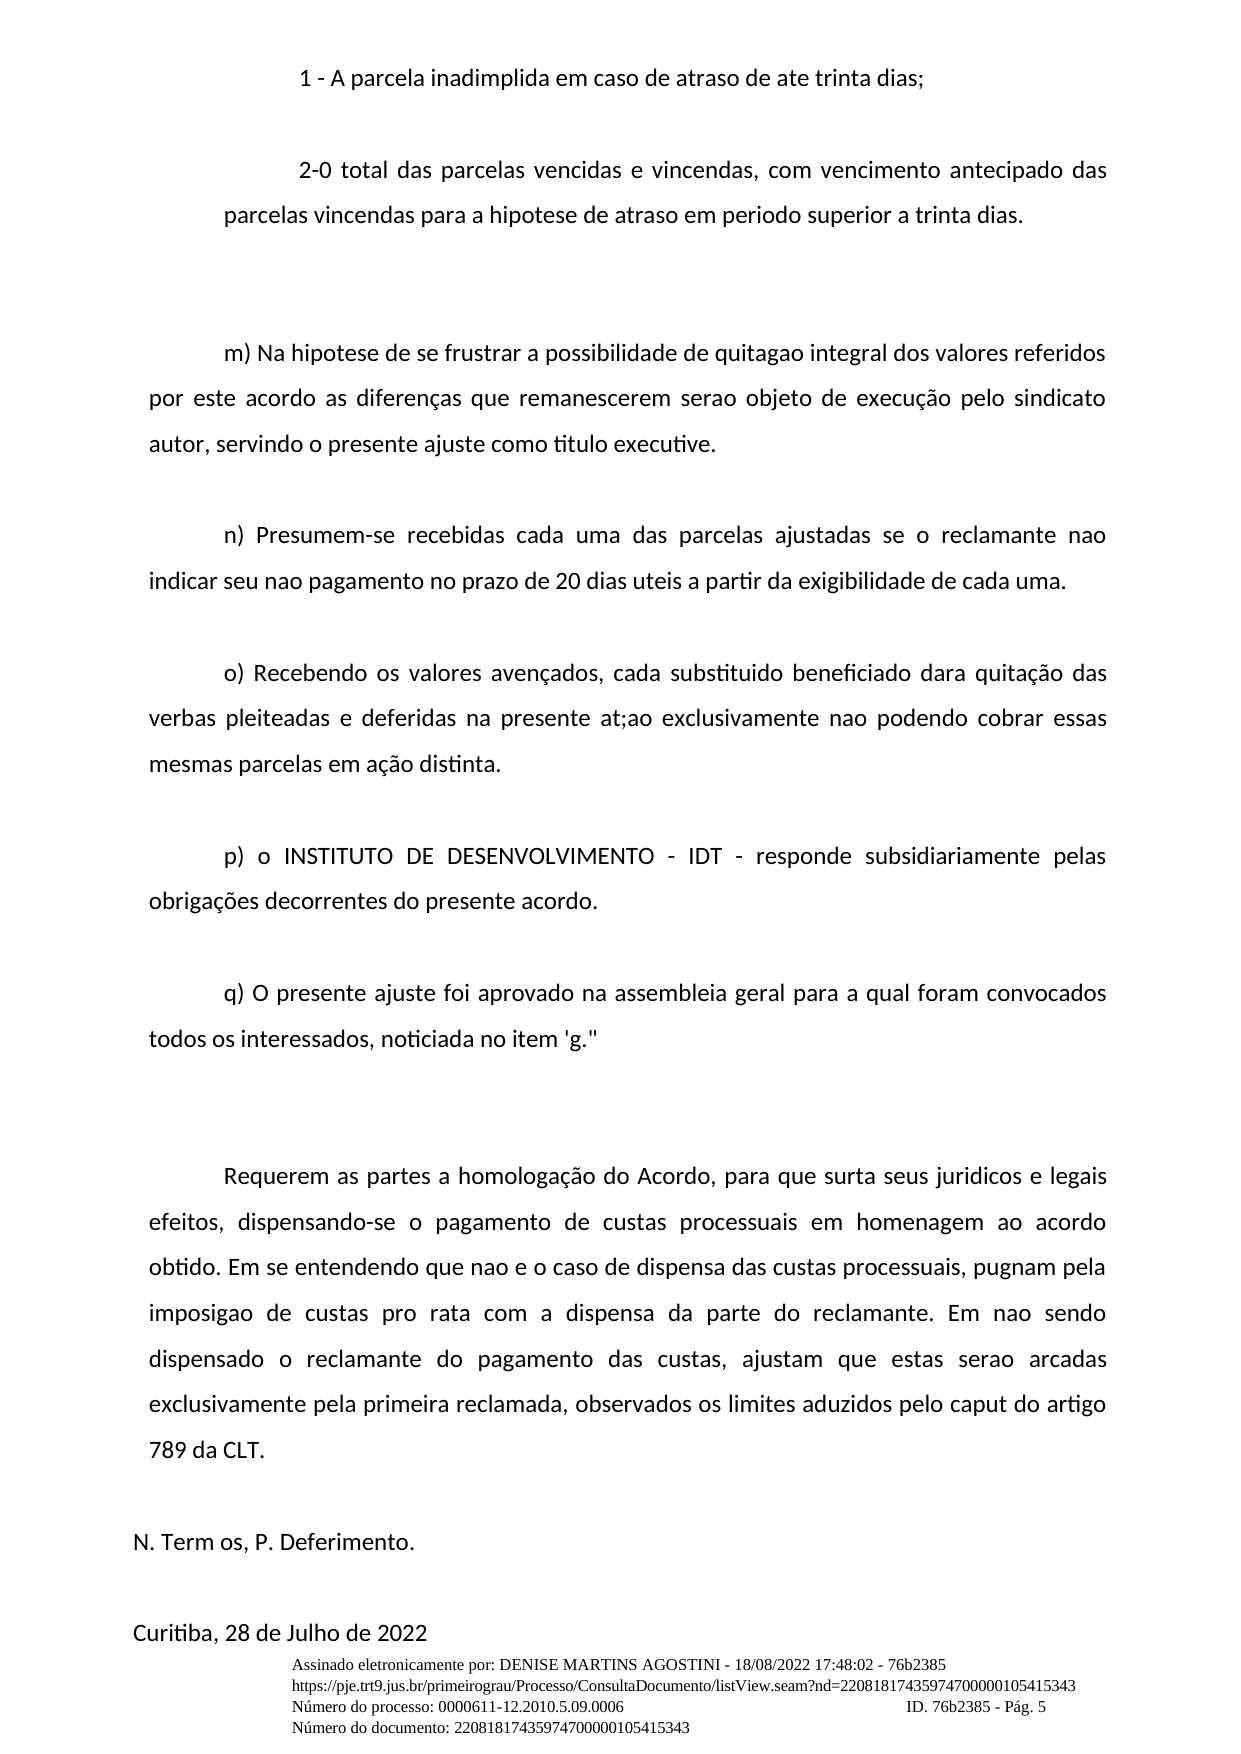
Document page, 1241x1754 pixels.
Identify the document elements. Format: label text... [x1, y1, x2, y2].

text o) Recebendo os valores avençados, cada substituido beneficiado dara quitação das verbas pleiteadas e deferidas na presente at;ao exclusivamente nao podendo cobrar essas mesmas parcelas em ação distinta. [149, 657, 1108, 779]
text q) O presente ajuste foi aprovado na assembleia geral para a qual foram convocados todos os interessados, noticiada no item 'g." [149, 977, 1108, 1053]
text Requerem as partes a homologação do Acordo, para que surta seus juridicos e legais efeitos, dispensando-se o pagamento de custas processuais em homenagem ao acordo obtido. Em se entendendo que nao e o caso de dispensa das custas processuais, pugnam pela imposigao de custas pro rata com a dispensa da parte do reclamante. Em nao sendo dispensado o reclamante do pagamento das custas, ajustam que estas serao arcadas exclusivamente pela primeira reclamada, observados os limites aduzidos pelo caput do artigo 789 da CLT. [149, 1160, 1108, 1465]
text Curitiba, 28 de Julho de 2022 [133, 1617, 1108, 1648]
text N. Term os, P. Deferimento. [133, 1526, 1108, 1556]
text n) Presumem-se recebidas cada uma das parcelas ajustadas se o reclamante nao indicar seu nao pagamento no prazo de 20 dias uteis a partir da exigibilidade de cada uma. [149, 520, 1108, 596]
text p) o INSTITUTO DE DESENVOLVIMENTO - IDT - responde subsidiariamente pelas obrigações decorrentes do presente acordo. [149, 840, 1108, 916]
text 2-0 total das parcelas vencidas e vincendas, com vencimento antecipado das parcelas vincendas para a hipotese de atraso em periodo superior a trinta dias. [224, 154, 1108, 230]
text 1 - A parcela inadimplida em caso de atraso de ate trinta dias; [283, 62, 1108, 93]
text m) Na hipotese de se frustrar a possibilidade de quitagao integral dos valores referidos por este acordo as diferenças que remanescerem serao objeto de execução pelo sindicato autor, servindo o presente ajuste como titulo executive. [149, 337, 1108, 459]
